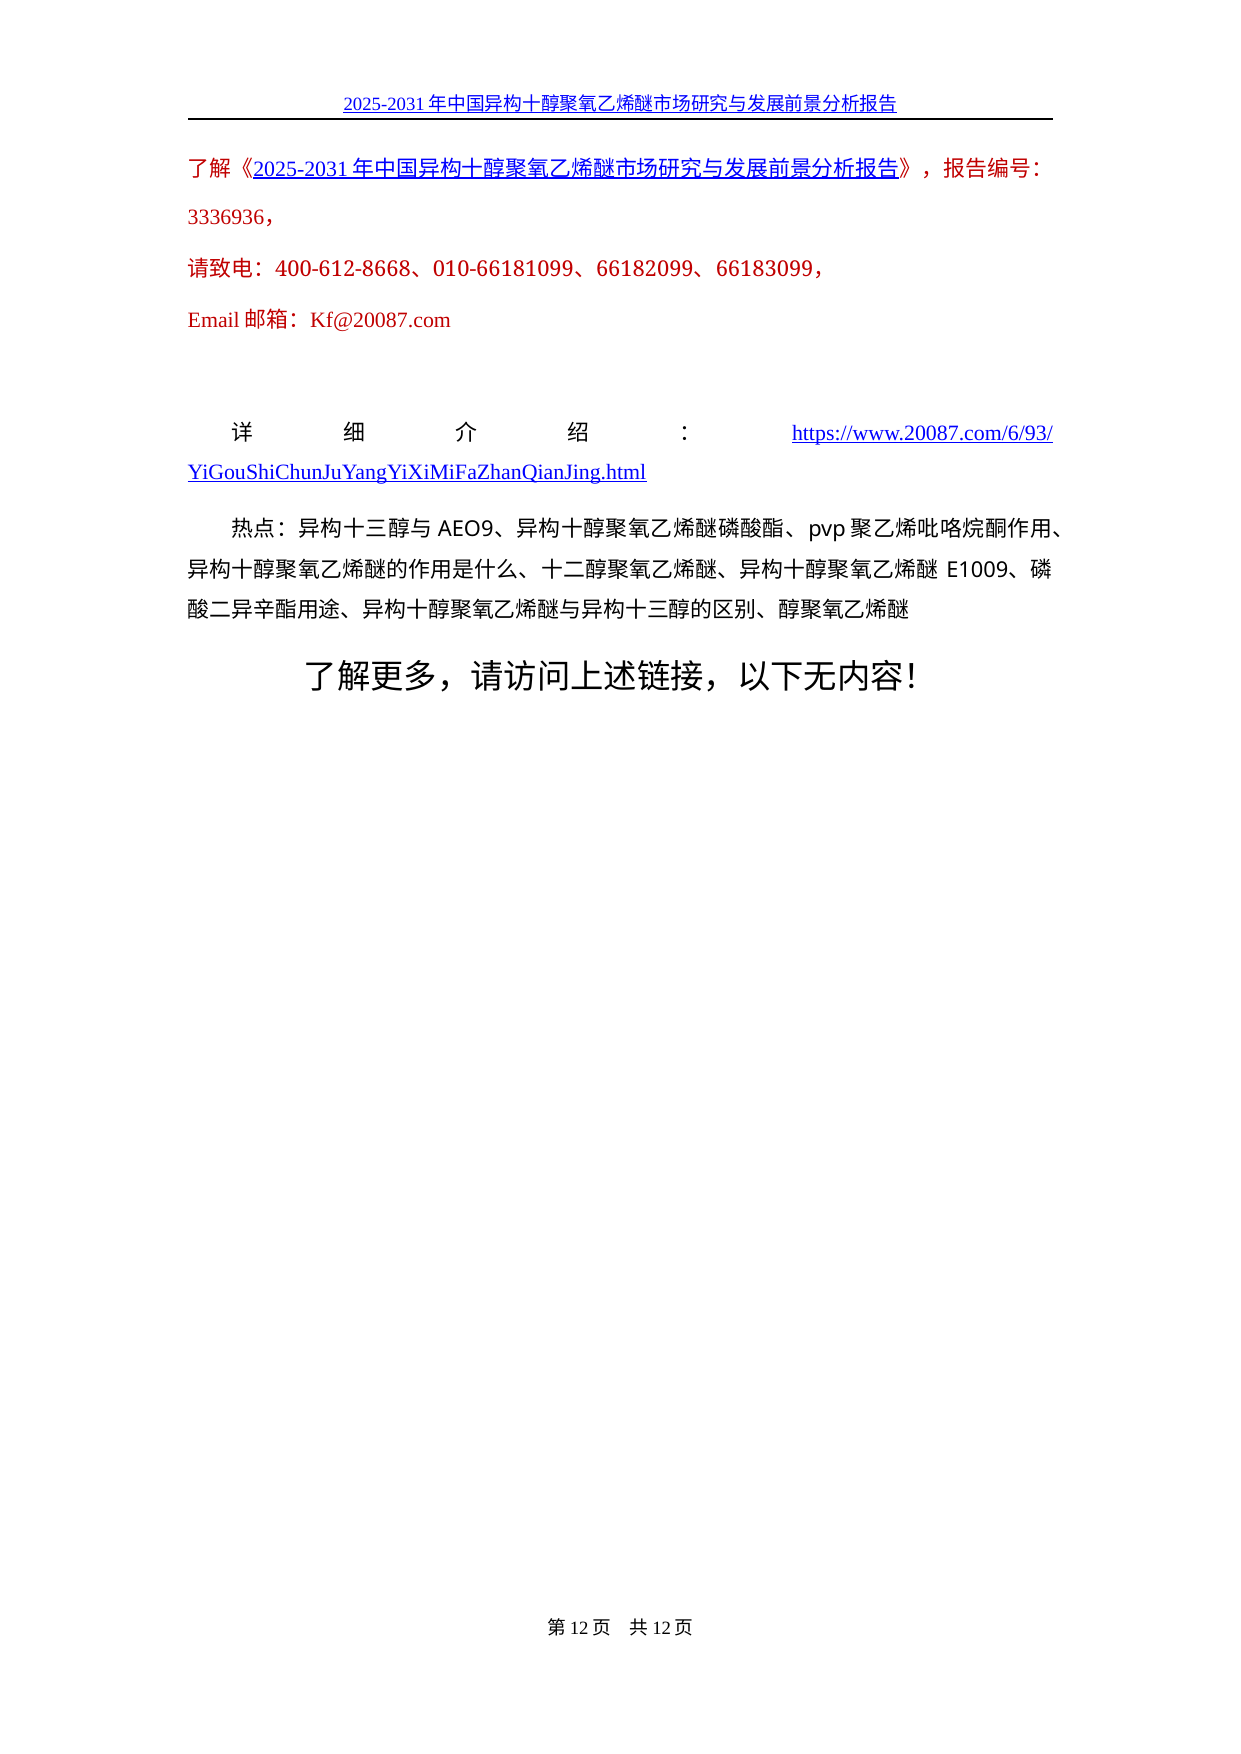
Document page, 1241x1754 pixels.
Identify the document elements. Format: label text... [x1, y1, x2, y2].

text Email邮箱：Kf@20087.com [187, 302, 1053, 334]
text 了解《2025-2031年中国异构十醇聚氧乙烯醚市场研究与发展前景分析报告》，报告编号：3336936， [187, 150, 1053, 231]
text 请致电：400-612-8668、010-66181099、66182099、66183099， [187, 251, 1053, 283]
text 热点：异构十三醇与AEO9、异构十醇聚氧乙烯醚磷酸酯、pvp聚乙烯吡咯烷酮作用、异构十醇聚氧乙烯醚的作用是什么、十二醇聚氧乙烯醚、异构十醇聚氧乙烯醚E1009、磷酸二异辛酯用途、异构十醇聚氧乙烯醚与异构十三醇的区别、醇聚氧乙烯醚 [187, 511, 1053, 624]
title 了解更多，请访问上述链接，以下无内容！ [187, 642, 1053, 707]
text 详细介绍：https://www.20087.com/6/93/YiGouShiChunJuYangYiXiMiFaZhanQianJing.html [187, 415, 1053, 488]
